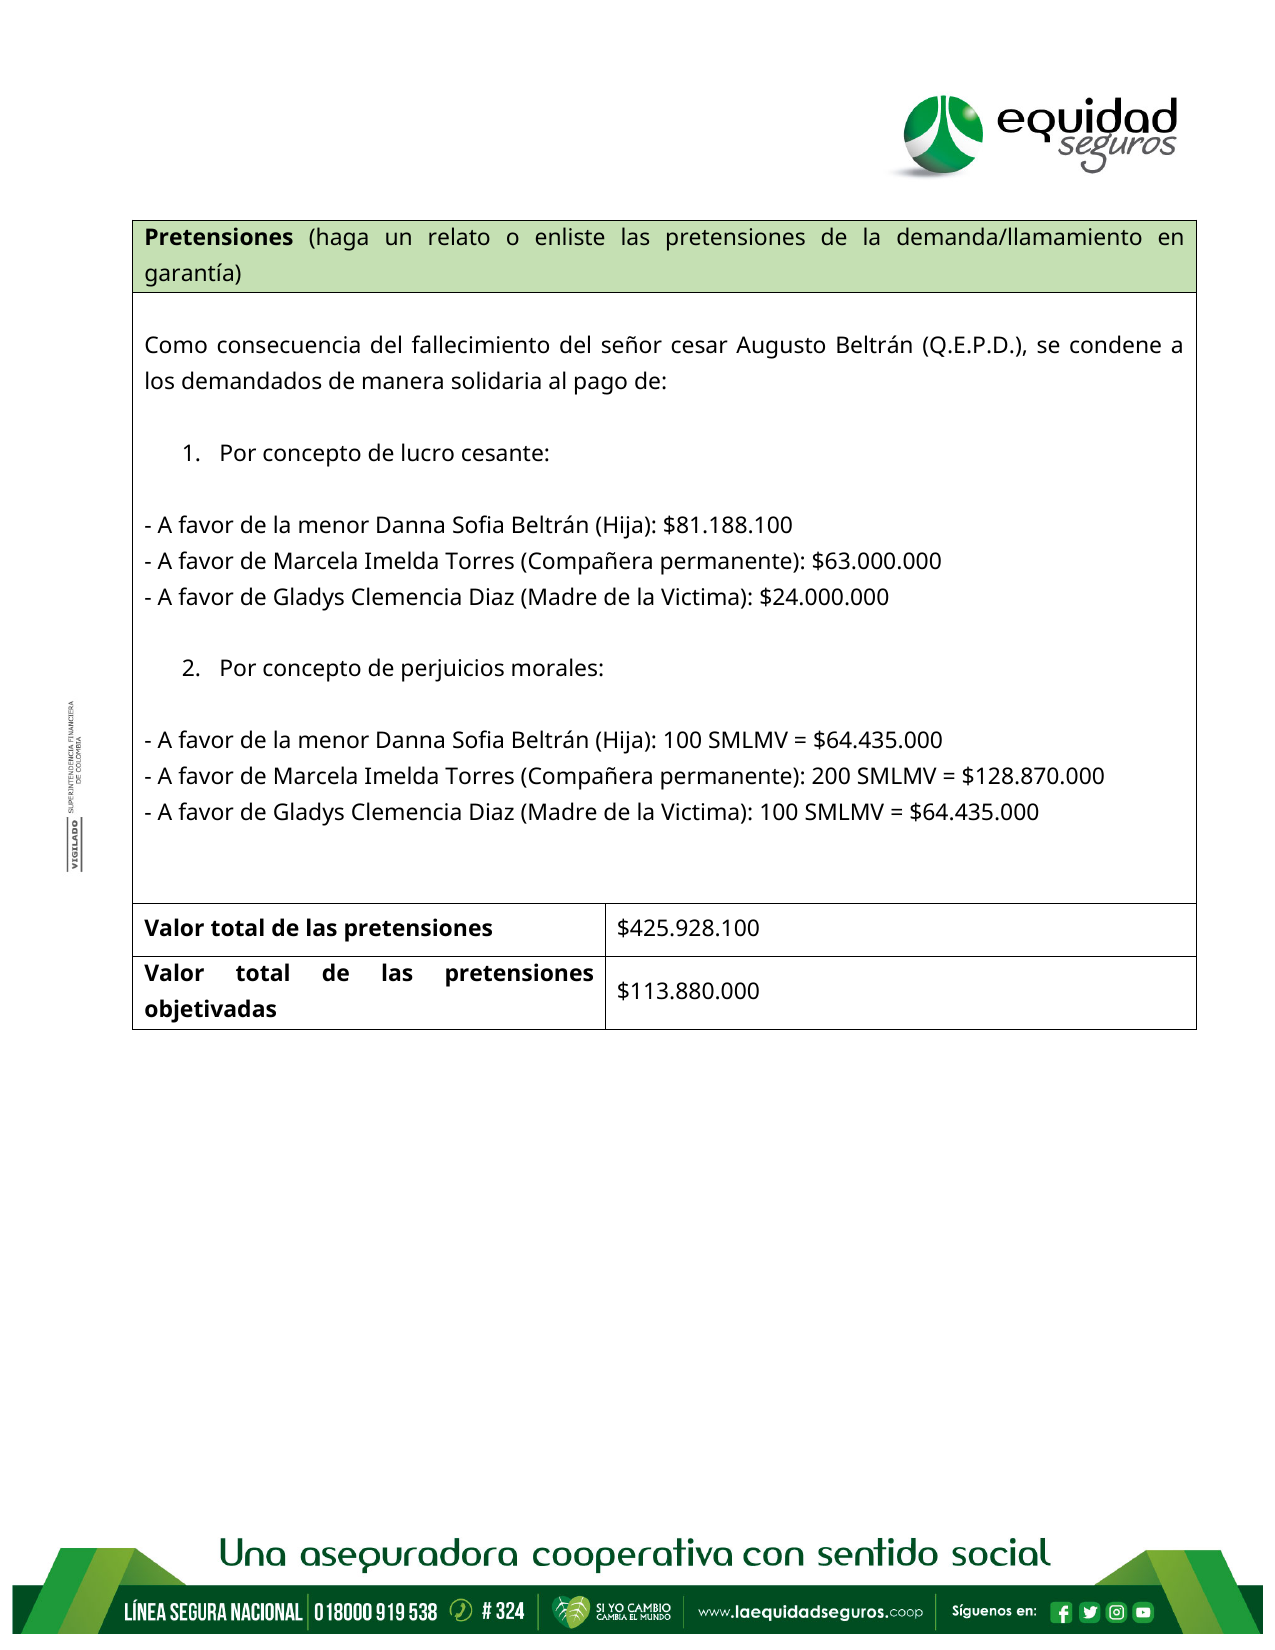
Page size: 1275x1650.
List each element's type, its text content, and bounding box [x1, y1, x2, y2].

table_cell $425.928.100 [606, 904, 1196, 956]
table_cell $113.880.000 [606, 957, 1196, 1029]
table_cell Valor total de las pretensiones [133, 904, 605, 956]
picture [12, 16, 1263, 1634]
table_cell Como consecuencia del fallecimiento del señor cesar Augusto Beltrán (Q.E.P.D.), se condene a los demandados de manera solidaria al pago de: Por concepto de lucro cesante: - A favor de la menor Danna Sofia Beltrán (Hija): $81.188.100 - A favor de Marcela Imelda Torres (Compañera permanente): $63.000.000 - A favor de Gladys Clemencia Diaz (Madre de la Victima): $24.000.000 Por concepto de perjuicios morales: - A favor de la menor Danna Sofia Beltrán (Hija): 100 SMLMV = $64.435.000 - A favor de Marcela Imelda Torres (Compañera permanente): 200 SMLMV = $128.870.000 - A favor de Gladys Clemencia Diaz (Madre de la Victima): 100 SMLMV = $64.435.000 [133, 293, 1196, 903]
table_header Pretensiones (haga un relato o enliste las pretensiones de la demanda/llamamiento en garantía) [133, 221, 1196, 292]
table_cell Valor total de las pretensiones objetivadas [133, 957, 605, 1029]
